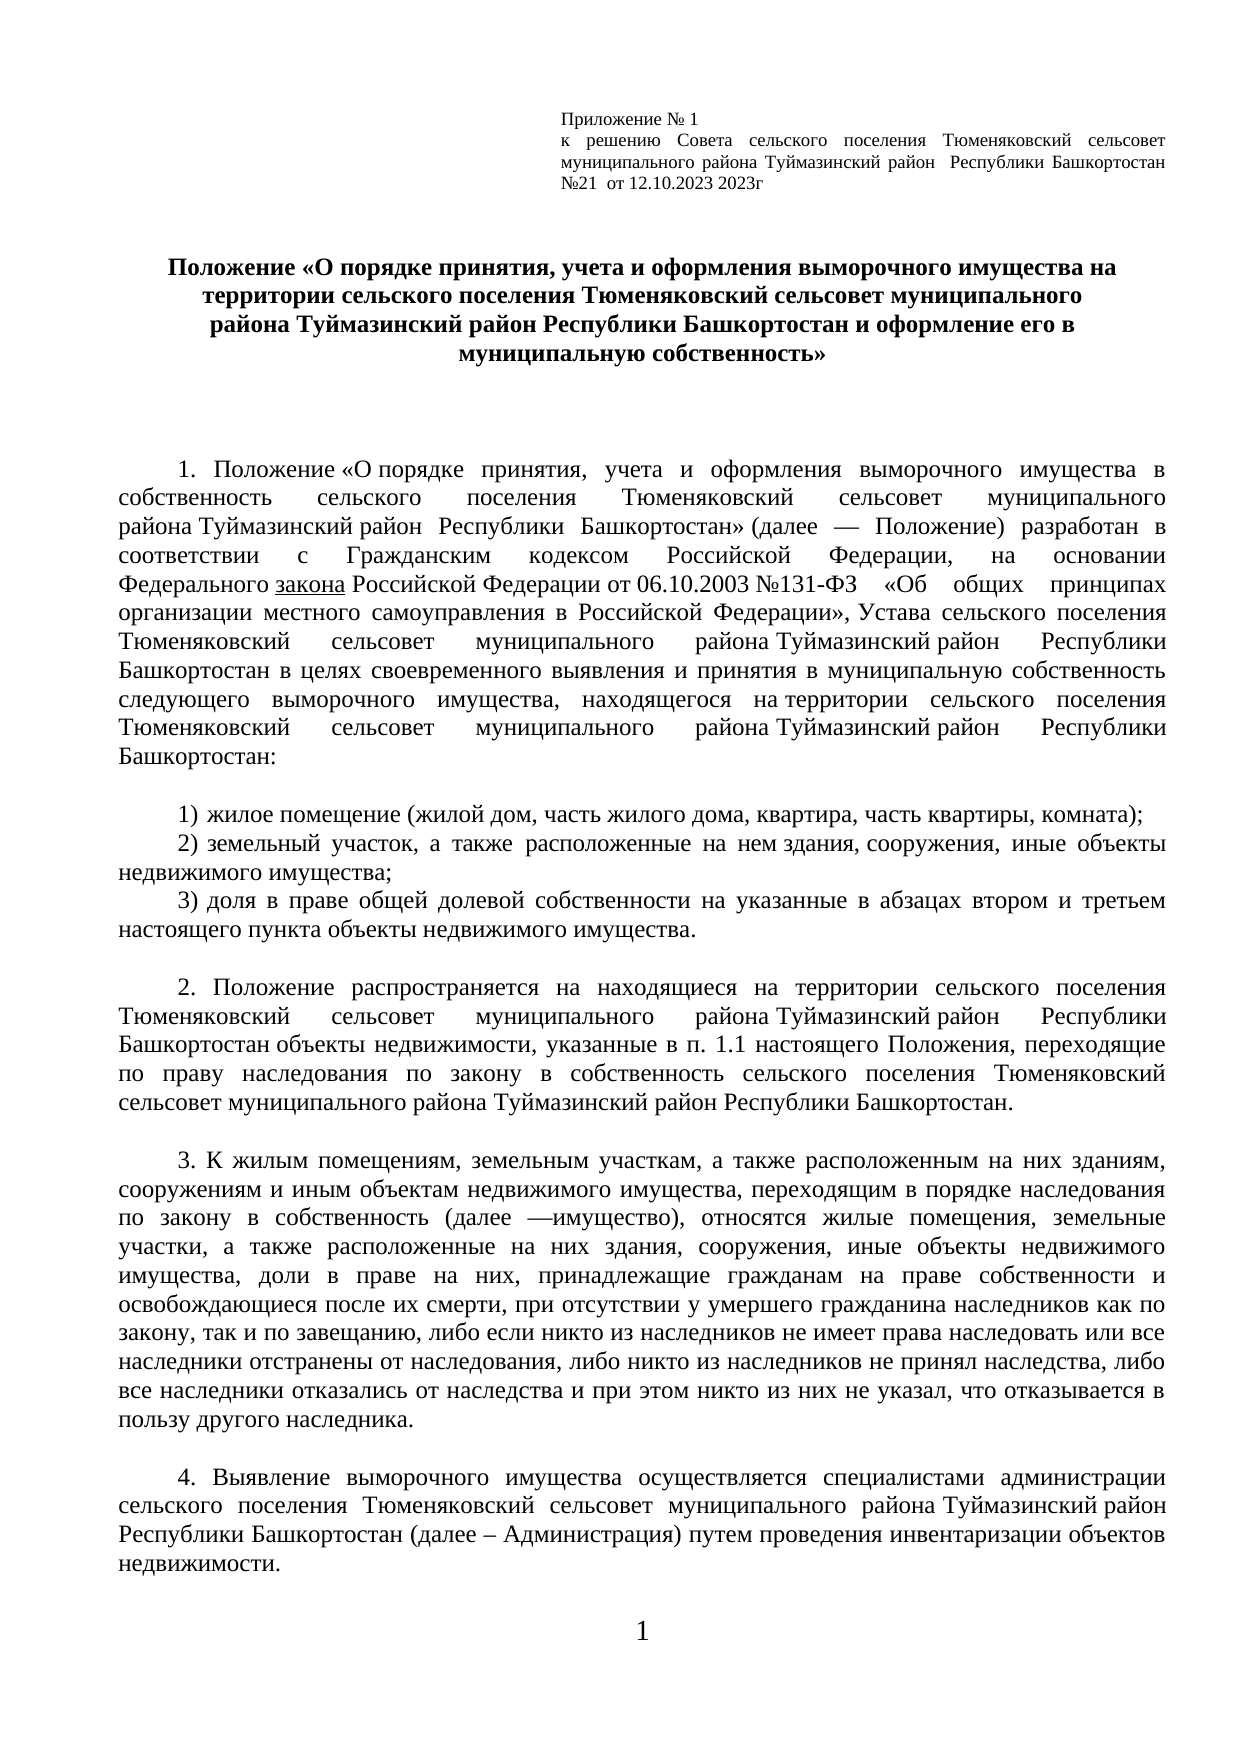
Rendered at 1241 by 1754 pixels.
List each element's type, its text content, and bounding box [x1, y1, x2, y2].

text 2. Положение распространяется на находящиеся на территории сельского поселения Тюменяковский сельсовет муниципального района Туймазинский район Республики Башкортостан объекты недвижимости, указанные в п. 1.1 настоящего Положения, переходящие по праву наследования по закону в собственность сельского поселения Тюменяковский сельсовет муниципального района Туймазинский район Республики Башкортостан. [118, 972, 1167, 1116]
text 1. Положение «О порядке принятия, учета и оформления выморочного имущества в собственность сельского поселения Тюменяковский сельсовет муниципального района Туймазинский район Республики Башкортостан» (далее — Положение) разработан в соответствии с Гражданским кодексом Российской Федерации, на основании Федерального закона Российской Федерации от 06.10.2003 №131-ФЗ «Об общих принципах организации местного самоуправления в Российской Федерации», Устава сельского поселения Тюменяковский сельсовет муниципального района Туймазинский район Республики Башкортостан в целях своевременного выявления и принятия в муниципальную собственность следующего выморочного имущества, находящегося на территории сельского поселения Тюменяковский сельсовет муниципального района Туймазинский район Республики Башкортостан: [118, 454, 1167, 770]
list жилое помещение (жилой дом, часть жилого дома, квартира, часть квартиры, комната); [118, 799, 1167, 828]
text 3. К жилым помещениям, земельным участкам, а также расположенным на них зданиям, сооружениям и иным объектам недвижимого имущества, переходящим в порядке наследования по закону в собственность (далее —имущество), относятся жилые помещения, земельные участки, а также расположенные на них здания, сооружения, иные объекты недвижимого имущества, доли в праве на них, принадлежащие гражданам на праве собственности и освобождающиеся после их смерти, при отсутствии у умершего гражданина наследников как по закону, так и по завещанию, либо если никто из наследников не имеет права наследовать или все наследники отстранены от наследования, либо никто из наследников не принял наследства, либо все наследники отказались от наследства и при этом никто из них не указал, что отказывается в пользу другого наследника. [118, 1145, 1167, 1432]
text к решению Совета сельского поселения Тюменяковский сельсовет муниципального района Туймазинский район Республики Башкортостан №21 от 12.10.2023 2023г [561, 129, 1167, 194]
list земельный участок, а также расположенные на нем здания, сооружения, иные объекты недвижимого имущества; [118, 828, 1167, 885]
list доля в праве общей долевой собственности на указанные в абзацах втором и третьем настоящего пункта объекты недвижимого имущества. [118, 885, 1167, 943]
text Положение «О порядке принятия, учета и оформления выморочного имущества на территории сельского поселения Тюменяковский сельсовет муниципального района Туймазинский район Республики Башкортостан и оформление его в муниципальную собственность» [118, 252, 1167, 367]
text Приложение № 1 [561, 107, 1167, 129]
text 4. Выявление выморочного имущества осуществляется специалистами администрации сельского поселения Тюменяковский сельсовет муниципального района Туймазинский район Республики Башкортостан (далее – Администрация) путем проведения инвентаризации объектов недвижимости. [118, 1462, 1167, 1577]
